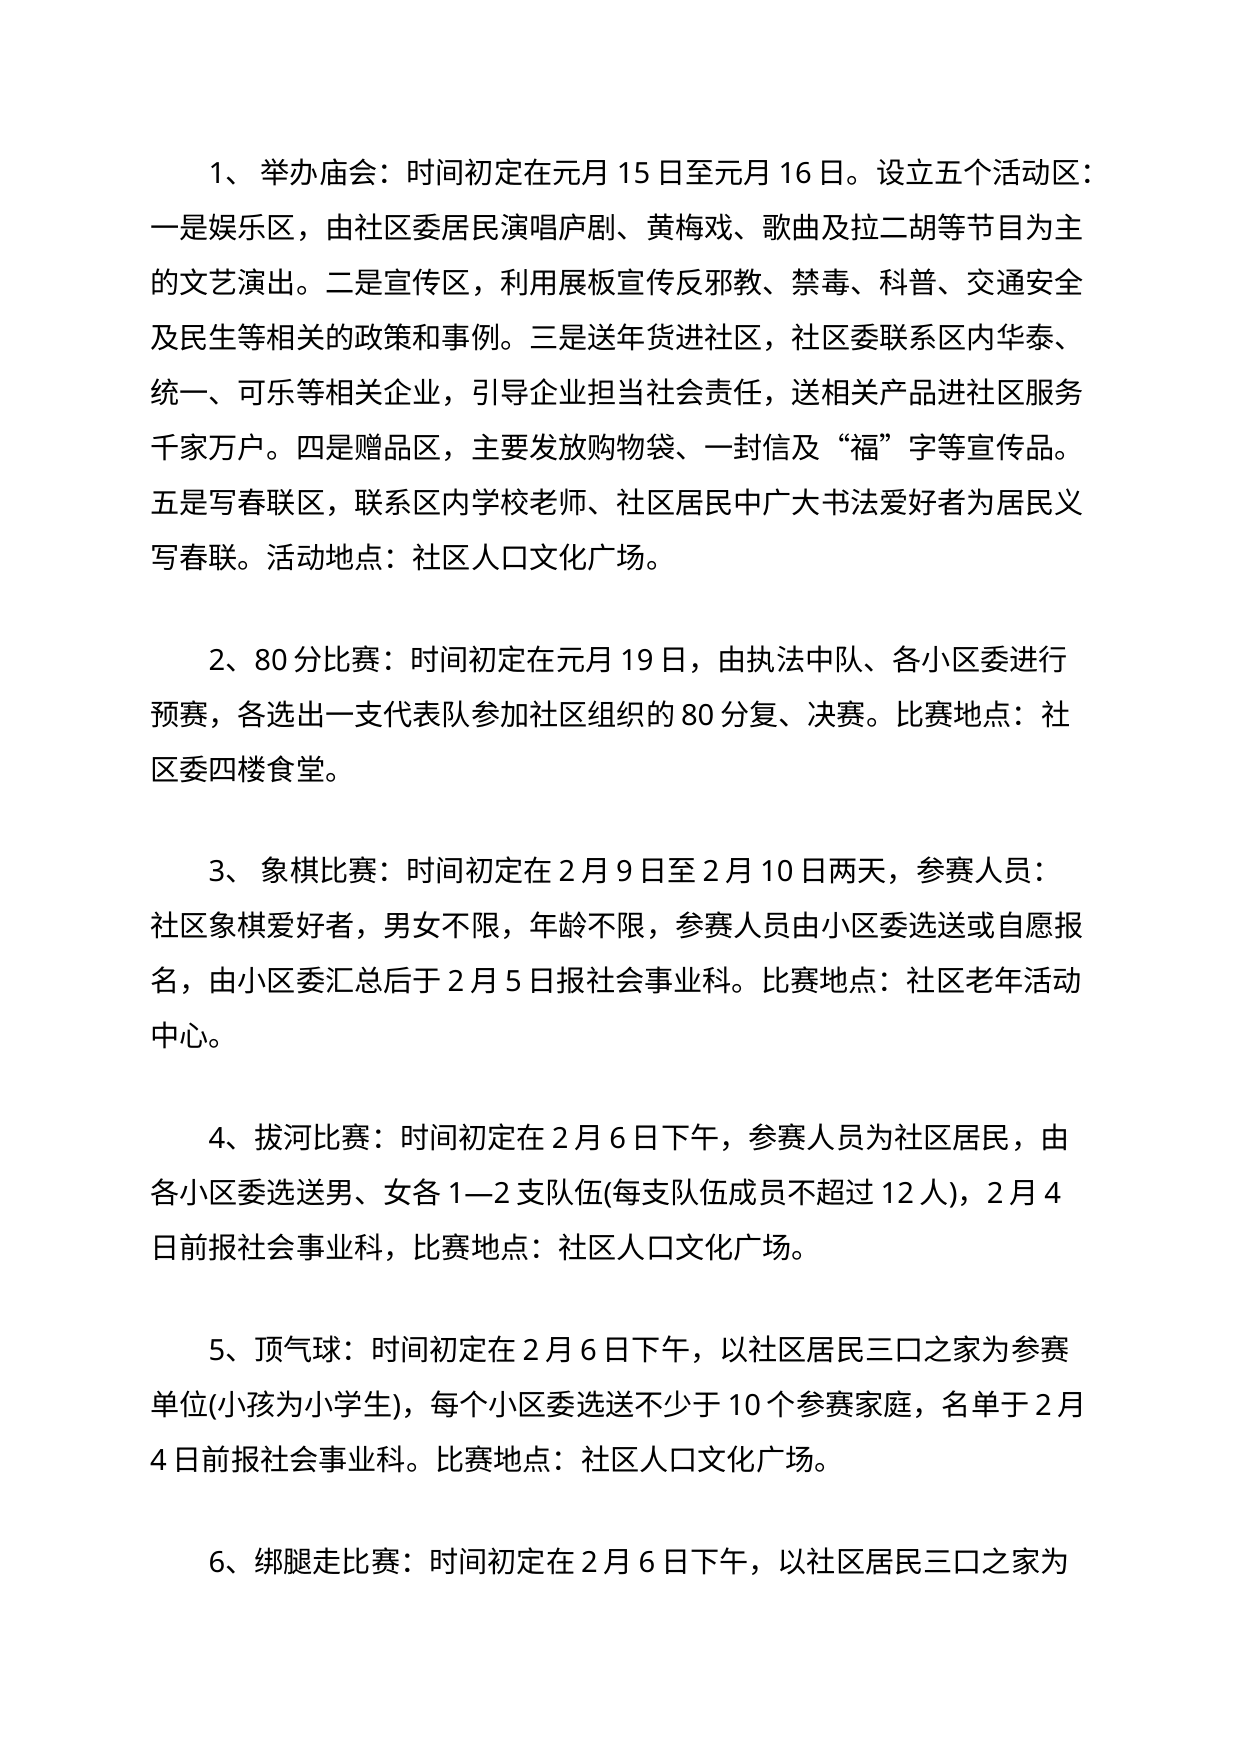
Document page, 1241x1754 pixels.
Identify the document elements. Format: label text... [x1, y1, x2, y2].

text 2、80分比赛：时间初定在元月19日，由执法中队、各小区委进行预赛，各选出一支代表队参加社区组织的80分复、决赛。比赛地点：社区委四楼食堂。 [150, 636, 1090, 788]
text 5、顶气球：时间初定在2月6日下午，以社区居民三口之家为参赛单位(小孩为小学生)，每个小区委选送不少于10个参赛家庭，名单于2月4日前报社会事业科。比赛地点：社区人口文化广场。 [150, 1326, 1090, 1479]
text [150, 1538, 1090, 1581]
text 4、拔河比赛：时间初定在2月6日下午，参赛人员为社区居民，由各小区委选送男、女各1—2支队伍(每支队伍成员不超过12人)，2月4日前报社会事业科，比赛地点：社区人口文化广场。 [150, 1114, 1090, 1267]
text 3、 象棋比赛：时间初定在2月9日至2月10日两天，参赛人员：社区象棋爱好者，男女不限，年龄不限，参赛人员由小区委选送或自愿报名，由小区委汇总后于2月5日报社会事业科。比赛地点：社区老年活动中心。 [150, 848, 1090, 1055]
text 1、 举办庙会：时间初定在元月15日至元月16日。设立五个活动区：一是娱乐区，由社区委居民演唱庐剧、黄梅戏、歌曲及拉二胡等节目为主的文艺演出。二是宣传区，利用展板宣传反邪教、禁毒、科普、交通安全及民生等相关的政策和事例。三是送年货进社区，社区委联系区内华泰、统一、可乐等相关企业，引导企业担当社会责任，送相关产品进社区服务千家万户。四是赠品区，主要发放购物袋、一封信及“福”字等宣传品。五是写春联区，联系区内学校老师、社区居民中广大书法爱好者为居民义写春联。活动地点：社区人口文化广场。 [150, 150, 1090, 577]
